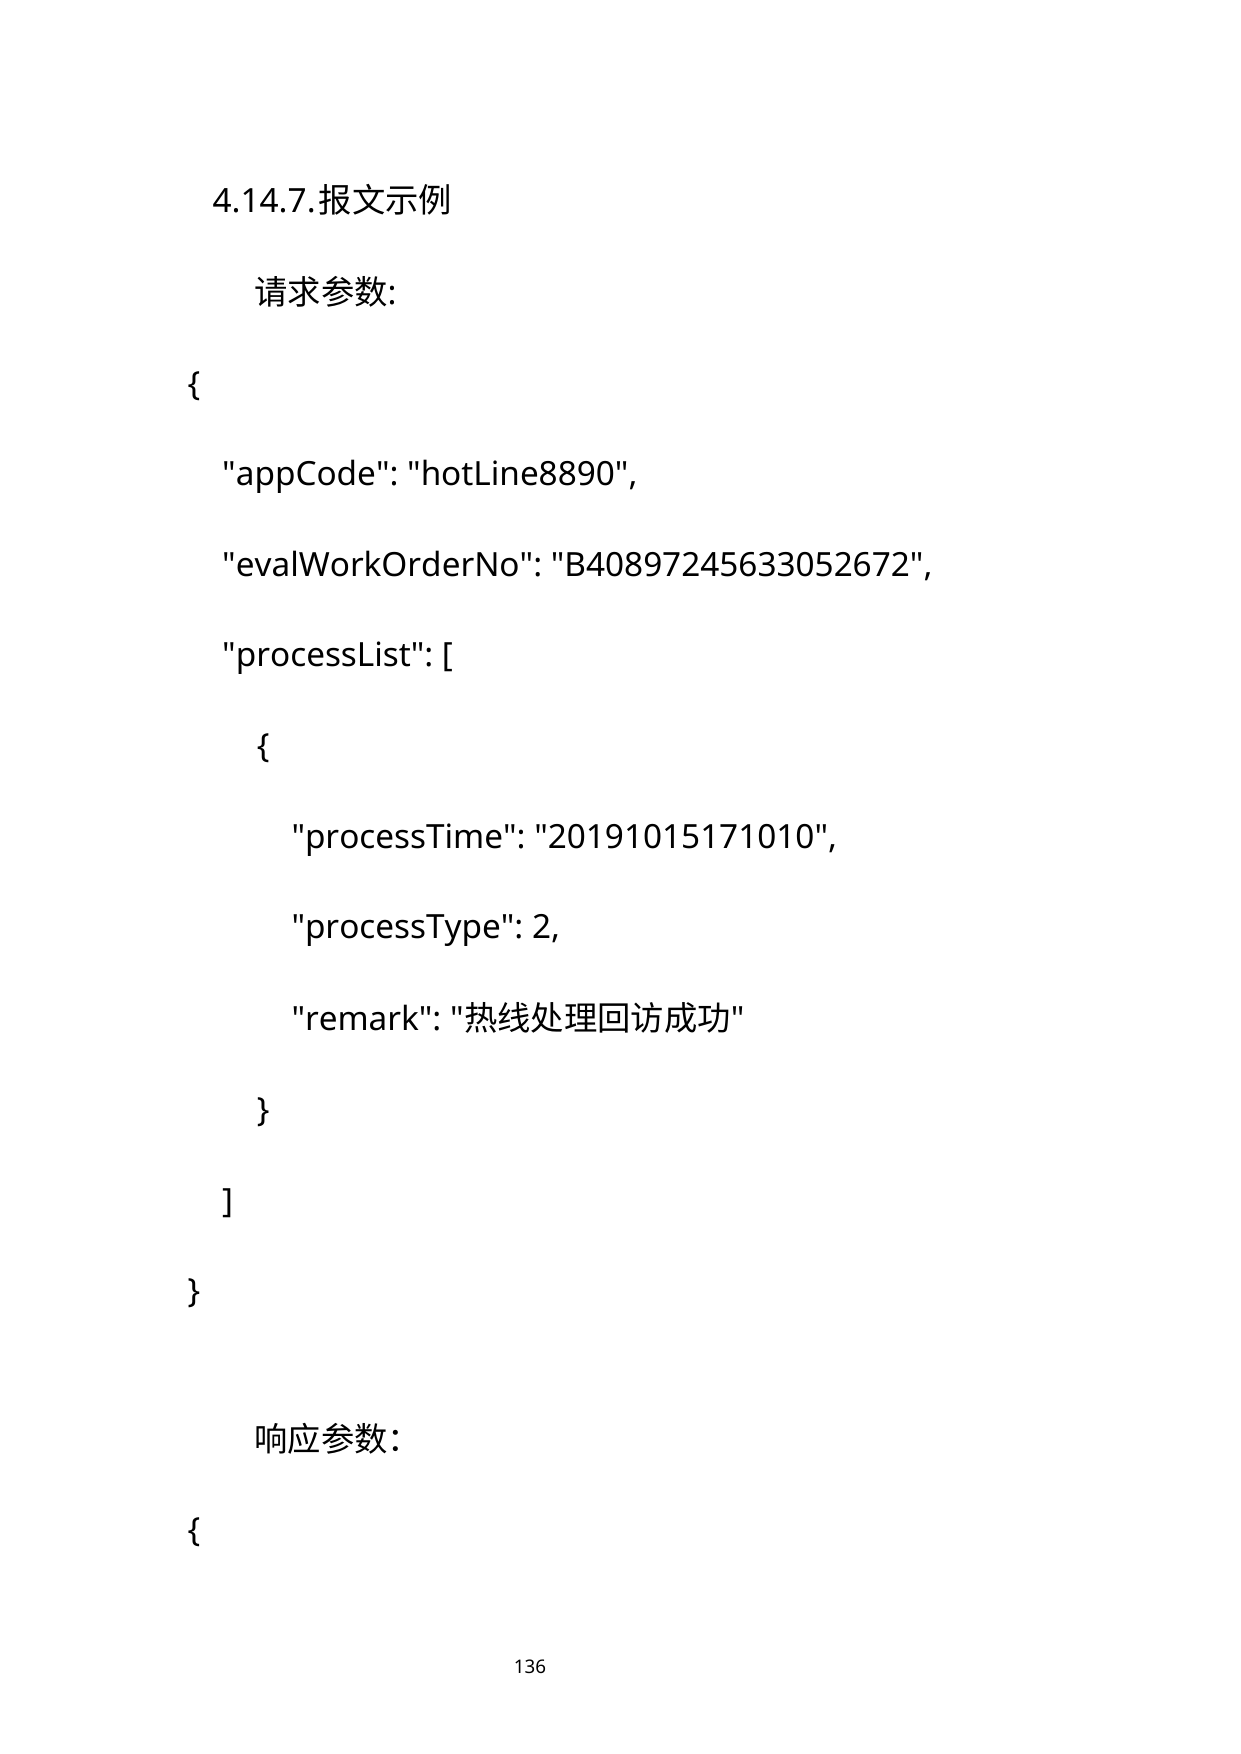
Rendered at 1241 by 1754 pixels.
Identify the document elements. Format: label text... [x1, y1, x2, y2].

text "remark": "热线处理回访成功" [187, 982, 1053, 1050]
text } [187, 1074, 1053, 1142]
text } [187, 1256, 1053, 1324]
text 响应参数： [187, 1403, 1053, 1471]
subtitle 报文示例 [212, 164, 1028, 232]
text { [187, 1495, 1053, 1563]
text "processTime": "20191015171010", [187, 801, 1053, 869]
text { [187, 348, 1053, 416]
text "processType": 2, [187, 892, 1053, 960]
text "evalWorkOrderNo": "B40897245633052672", [187, 529, 1053, 597]
text { [187, 711, 1053, 778]
text 请求参数: [187, 256, 1053, 324]
text "appCode": "hotLine8890", [187, 439, 1053, 507]
text "processList": [ [187, 620, 1053, 688]
text ] [187, 1165, 1053, 1233]
